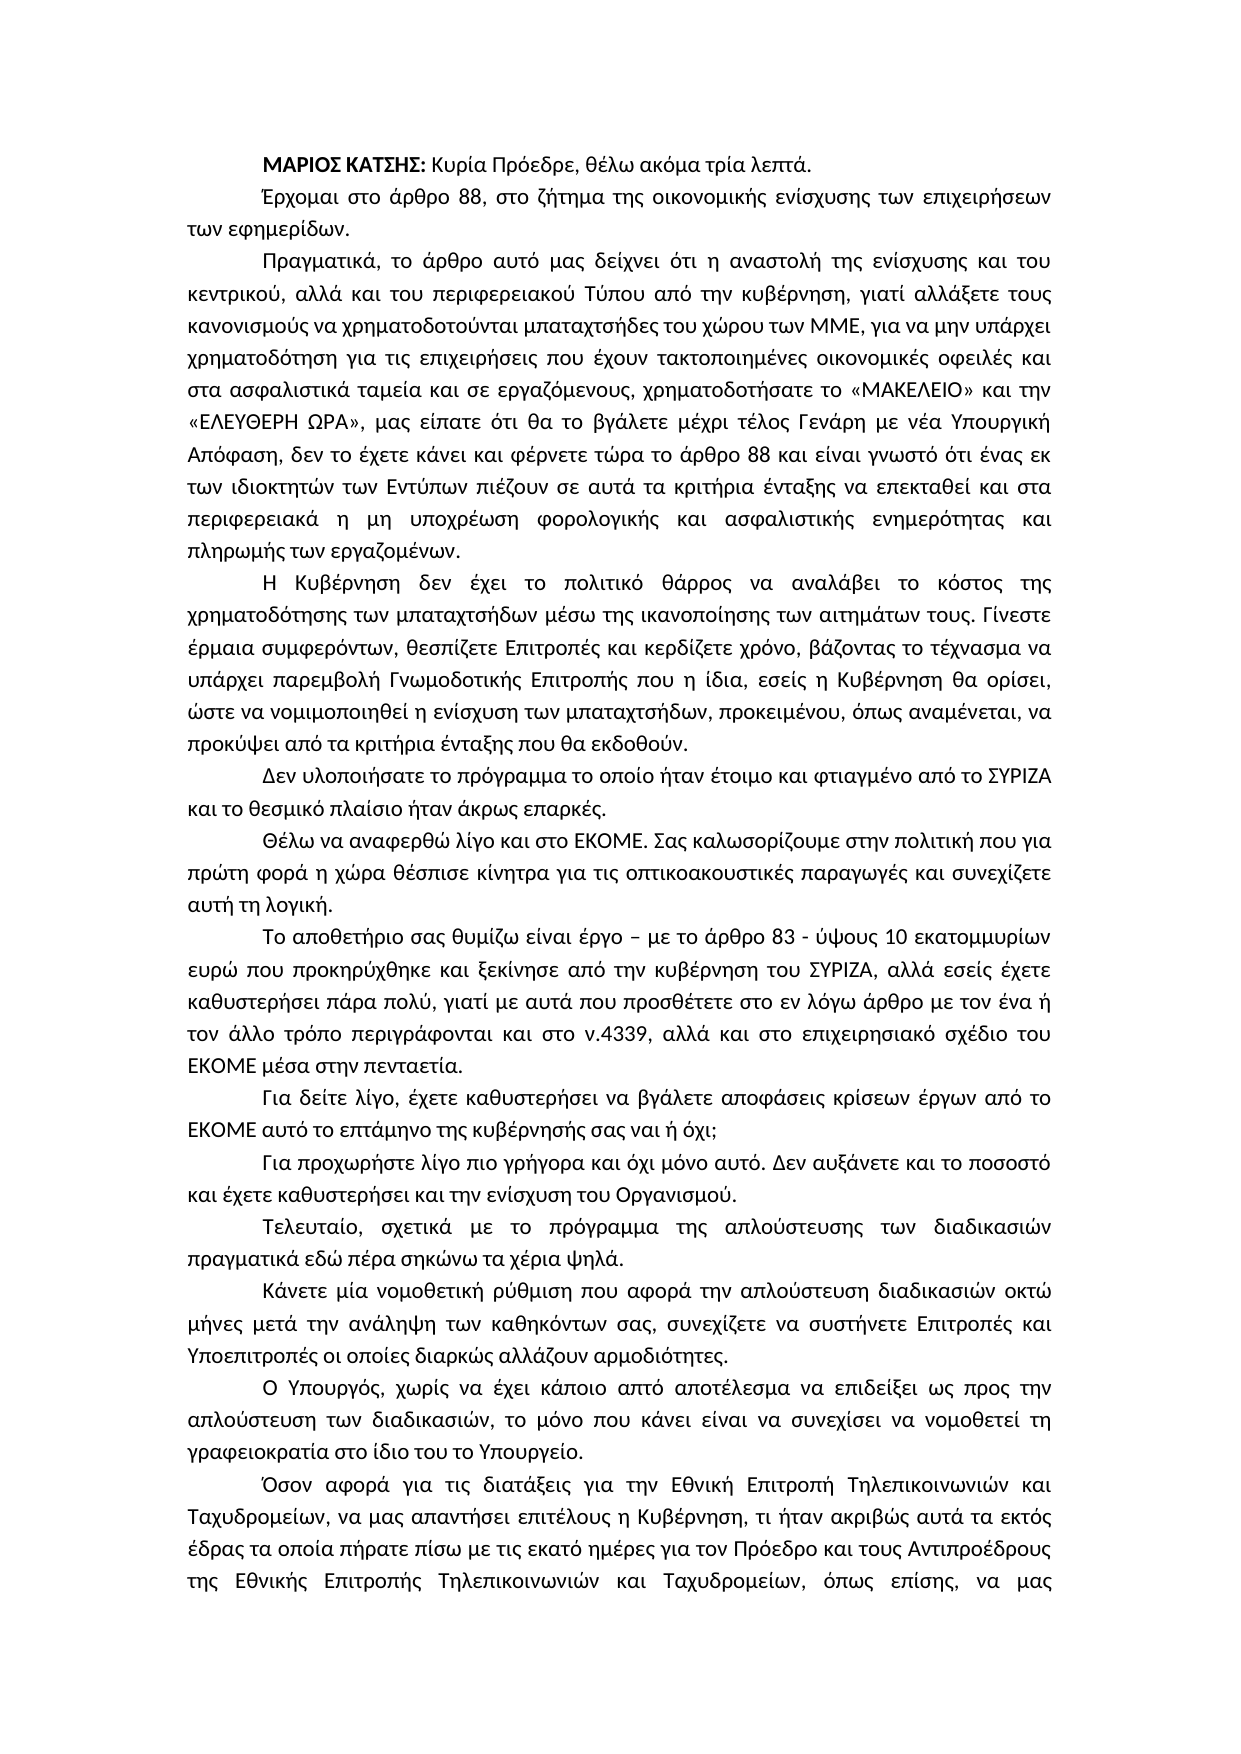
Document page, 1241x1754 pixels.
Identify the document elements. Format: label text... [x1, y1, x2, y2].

text Η Κυβέρνηση δεν έχει το πολιτικό θάρρος να αναλάβει το κόστος της χρηματοδότησης των μπαταχτσήδων μέσω της ικανοποίησης των αιτημάτων τους. Γίνεστε έρμαια συμφερόντων, θεσπίζετε Επιτροπές και κερδίζετε χρόνο, βάζοντας το τέχνασμα να υπάρχει παρεμβολή Γνωμοδοτικής Επιτροπής που η ίδια, εσείς η Κυβέρνηση θα ορίσει, ώστε να νομιμοποιηθεί η ενίσχυση των μπαταχτσήδων, προκειμένου, όπως αναμένεται, να προκύψει από τα κριτήρια ένταξης που θα εκδοθούν. [187, 568, 1053, 757]
text Έρχομαι στο άρθρο 88, στο ζήτημα της οικονομικής ενίσχυσης των επιχειρήσεων των εφημερίδων. [187, 182, 1053, 242]
text Για δείτε λίγο, έχετε καθυστερήσει να βγάλετε αποφάσεις κρίσεων έργων από το ΕΚΟΜΕ αυτό το επτάμηνο της κυβέρνησής σας ναι ή όχι; [187, 1083, 1053, 1144]
text Δεν υλοποιήσατε το πρόγραμμα το οποίο ήταν έτοιμο και φτιαγμένο από το ΣΥΡΙΖΑ και το θεσμικό πλαίσιο ήταν άκρως επαρκές. [187, 762, 1053, 822]
text ΜΑΡΙΟΣ ΚΑΤΣΗΣ: Κυρία Πρόεδρε, θέλω ακόμα τρία λεπτά. [187, 150, 1053, 178]
text Για προχωρήστε λίγο πιο γρήγορα και όχι μόνο αυτό. Δεν αυξάνετε και το ποσοστό και έχετε καθυστερήσει και την ενίσχυση του Οργανισμού. [187, 1148, 1053, 1208]
text Θέλω να αναφερθώ λίγο και στο ΕΚΟΜΕ. Σας καλωσορίζουμε στην πολιτική που για πρώτη φορά η χώρα θέσπισε κίνητρα για τις οπτικοακουστικές παραγωγές και συνεχίζετε αυτή τη λογική. [187, 826, 1053, 918]
text Πραγματικά, το άρθρο αυτό μας δείχνει ότι η αναστολή της ενίσχυσης και του κεντρικού, αλλά και του περιφερειακού Τύπου από την κυβέρνηση, γιατί αλλάξετε τους κανονισμούς να χρηματοδοτούνται μπαταχτσήδες του χώρου των ΜΜΕ, για να μην υπάρχει χρηματοδότηση για τις επιχειρήσεις που έχουν τακτοποιημένες οικονομικές οφειλές και στα ασφαλιστικά ταμεία και σε εργαζόμενους, χρηματοδοτήσατε το «ΜΑΚΕΛΕΙΟ» και την «ΕΛΕΥΘΕΡΗ ΩΡΑ», μας είπατε ότι θα το βγάλετε μέχρι τέλος Γενάρη με νέα Υπουργική Απόφαση, δεν το έχετε κάνει και φέρνετε τώρα το άρθρο 88 και είναι γνωστό ότι ένας εκ των ιδιοκτητών των Εντύπων πιέζουν σε αυτά τα κριτήρια ένταξης να επεκταθεί και στα περιφερειακά η μη υποχρέωση φορολογικής και ασφαλιστικής ενημερότητας και πληρωμής των εργαζομένων. [187, 247, 1053, 564]
text Κάνετε μία νομοθετική ρύθμιση που αφορά την απλούστευση διαδικασιών οκτώ μήνες μετά την ανάληψη των καθηκόντων σας, συνεχίζετε να συστήνετε Επιτροπές και Υποεπιτροπές οι οποίες διαρκώς αλλάζουν αρμοδιότητες. [187, 1277, 1053, 1369]
text Τελευταίο, σχετικά με το πρόγραμμα της απλούστευσης των διαδικασιών πραγματικά εδώ πέρα σηκώνω τα χέρια ψηλά. [187, 1212, 1053, 1272]
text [187, 1470, 1053, 1594]
text Ο Υπουργός, χωρίς να έχει κάποιο απτό αποτέλεσμα να επιδείξει ως προς την απλούστευση των διαδικασιών, το μόνο που κάνει είναι να συνεχίσει να νομοθετεί τη γραφειοκρατία στο ίδιο του το Υπουργείο. [187, 1373, 1053, 1466]
text Το αποθετήριο σας θυμίζω είναι έργο – με το άρθρο 83 - ύψους 10 εκατομμυρίων ευρώ που προκηρύχθηκε και ξεκίνησε από την κυβέρνηση του ΣΥΡΙΖΑ, αλλά εσείς έχετε καθυστερήσει πάρα πολύ, γιατί με αυτά που προσθέτετε στο εν λόγω άρθρο με τον ένα ή τον άλλο τρόπο περιγράφονται και στο ν.4339, αλλά και στο επιχειρησιακό σχέδιο του ΕΚΟΜΕ μέσα στην πενταετία. [187, 922, 1053, 1079]
